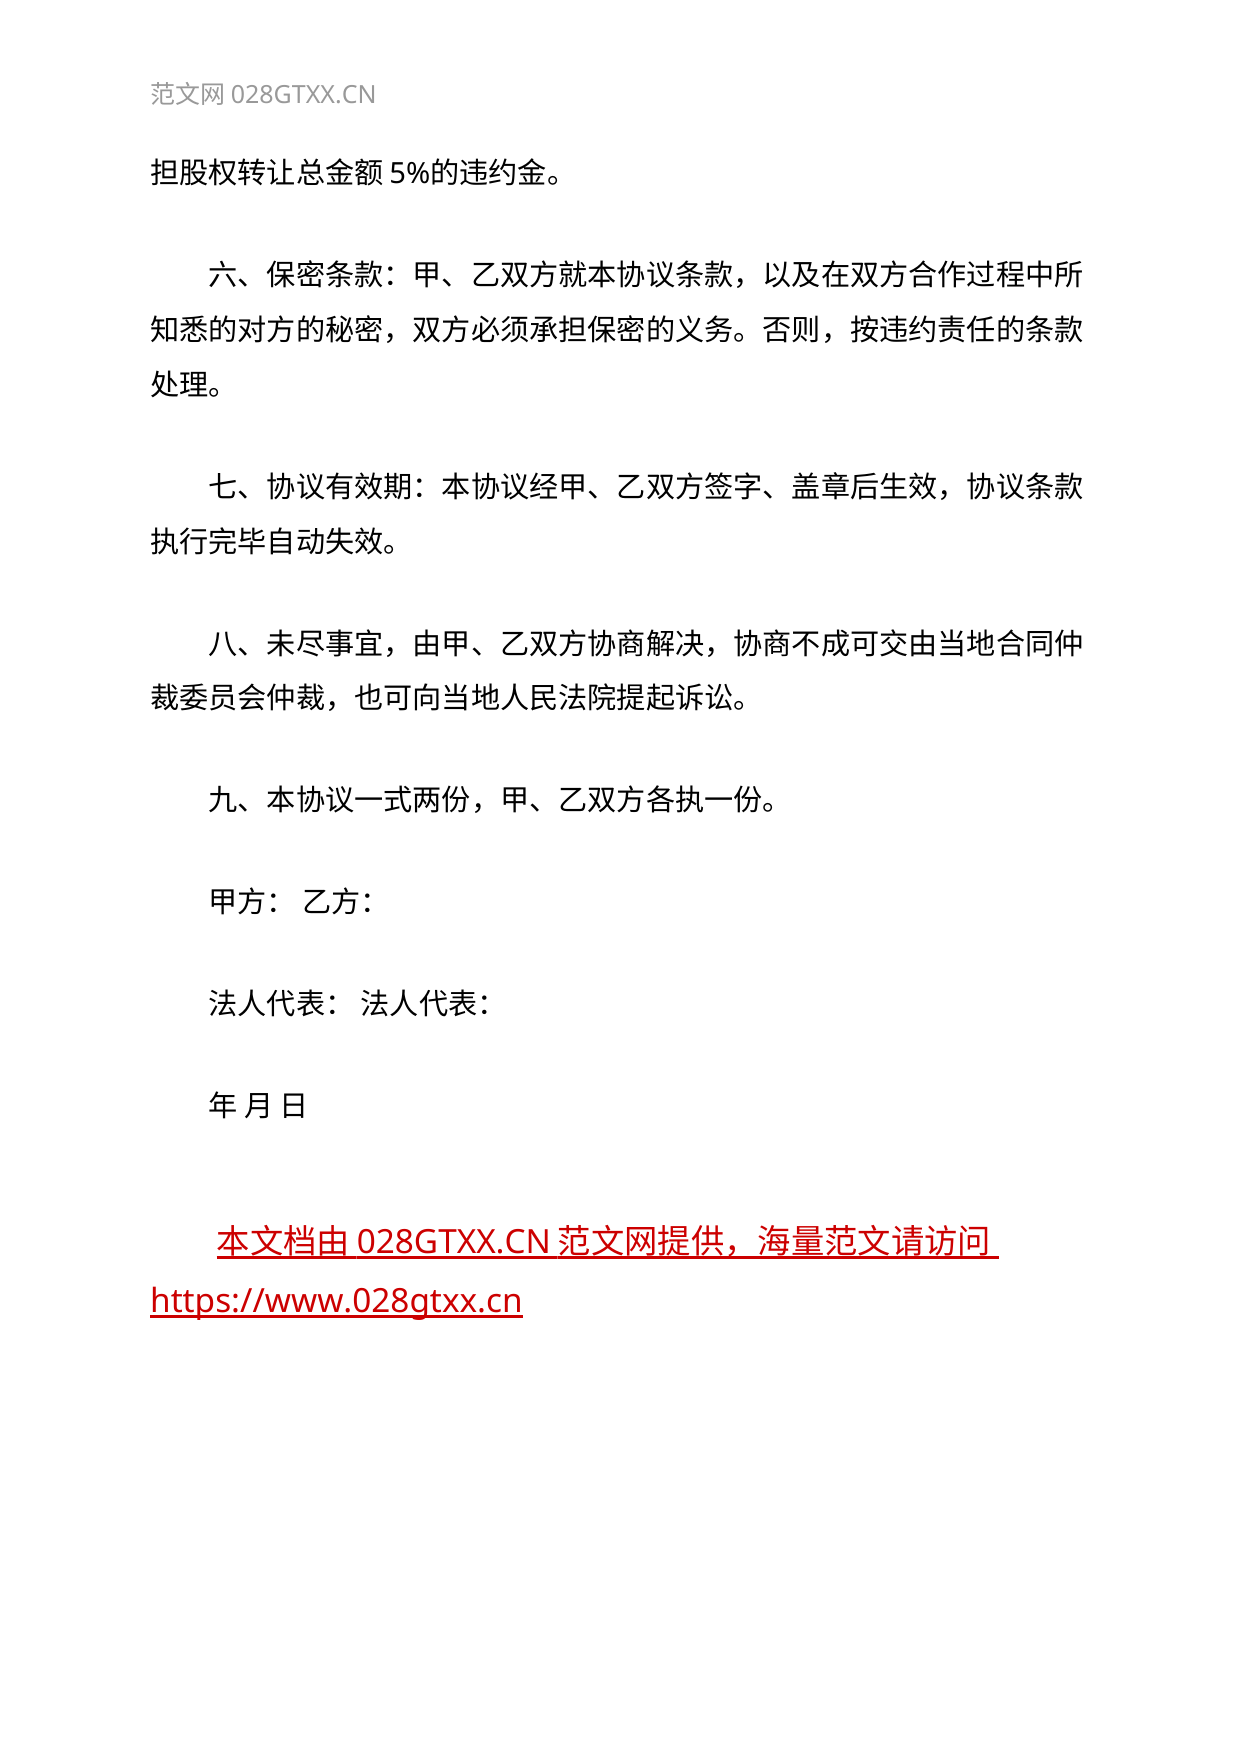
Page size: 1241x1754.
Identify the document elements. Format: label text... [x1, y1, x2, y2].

text 九、本协议一式两份，甲、乙双方各执一份。 [150, 777, 1090, 819]
text 六、保密条款：甲、乙双方就本协议条款，以及在双方合作过程中所知悉的对方的秘密，双方必须承担保密的义务。否则，按违约责任的条款处理。 [150, 252, 1090, 404]
text 法人代表： 法人代表： [150, 980, 1090, 1023]
text 年 月 日 [150, 1082, 1090, 1124]
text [150, 150, 1090, 192]
text 本文档由028GTXX.CN范文网提供，海量范文请访问 https://www.028gtxx.cn [150, 1215, 1090, 1323]
text 七、协议有效期：本协议经甲、乙双方签字、盖章后生效，协议条款执行完毕自动失效。 [150, 463, 1090, 561]
text 八、未尽事宜，由甲、乙双方协商解决，协商不成可交由当地合同仲裁委员会仲裁，也可向当地人民法院提起诉讼。 [150, 620, 1090, 717]
text 甲方： 乙方： [150, 879, 1090, 921]
